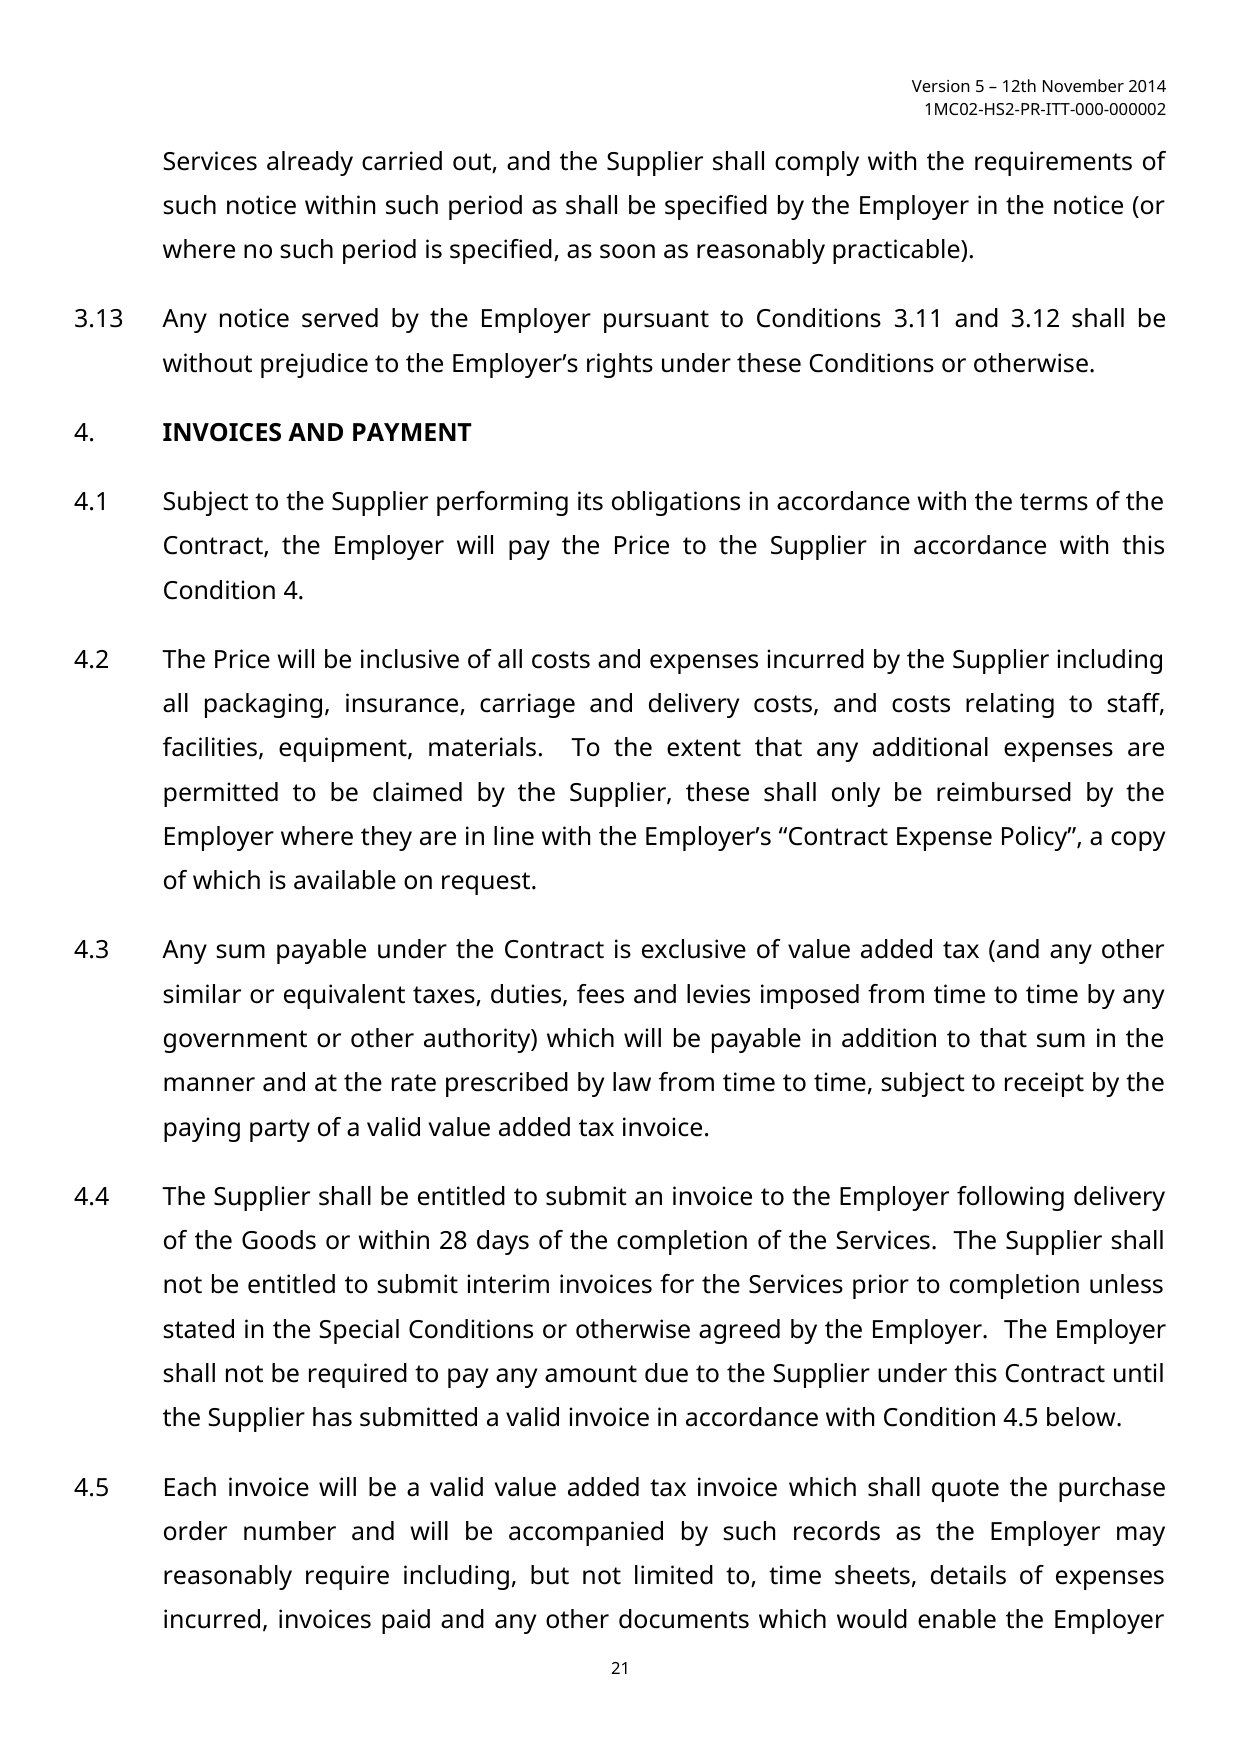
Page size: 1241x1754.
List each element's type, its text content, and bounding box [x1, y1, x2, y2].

text The Price will be inclusive of all costs and expenses incurred by the Supplier including all packaging, insurance, carriage and delivery costs, and costs relating to staff, facilities, equipment, materials. To the extent that any additional expenses are permitted to be claimed by the Supplier, these shall only be reimbursed by the Employer where they are in line with the Employer’s “Contract Expense Policy”, a copy of which is available on request. [74, 642, 1166, 897]
text INVOICES AND PAYMENT [74, 414, 1166, 448]
text Subject to the Supplier performing its obligations in accordance with the terms of the Contract, the Employer will pay the Price to the Supplier in accordance with this Condition 4. [74, 484, 1166, 606]
text The Supplier shall be entitled to submit an invoice to the Employer following delivery of the Goods or within 28 days of the completion of the Services. The Supplier shall not be entitled to submit interim invoices for the Services prior to completion unless stated in the Special Conditions or otherwise agreed by the Employer. The Employer shall not be required to pay any amount due to the Supplier under this Contract until the Supplier has submitted a valid invoice in accordance with Condition 4.5 below. [74, 1178, 1166, 1434]
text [74, 143, 1166, 266]
text Any sum payable under the Contract is exclusive of value added tax (and any other similar or equivalent taxes, duties, fees and levies imposed from time to time by any government or other authority) which will be payable in addition to that sum in the manner and at the rate prescribed by law from time to time, subject to receipt by the paying party of a valid value added tax invoice. [74, 932, 1166, 1143]
text Any notice served by the Employer pursuant to Conditions 3.11 and 3.12 shall be without prejudice to the Employer’s rights under these Conditions or otherwise. [74, 301, 1166, 379]
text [74, 1469, 1166, 1636]
